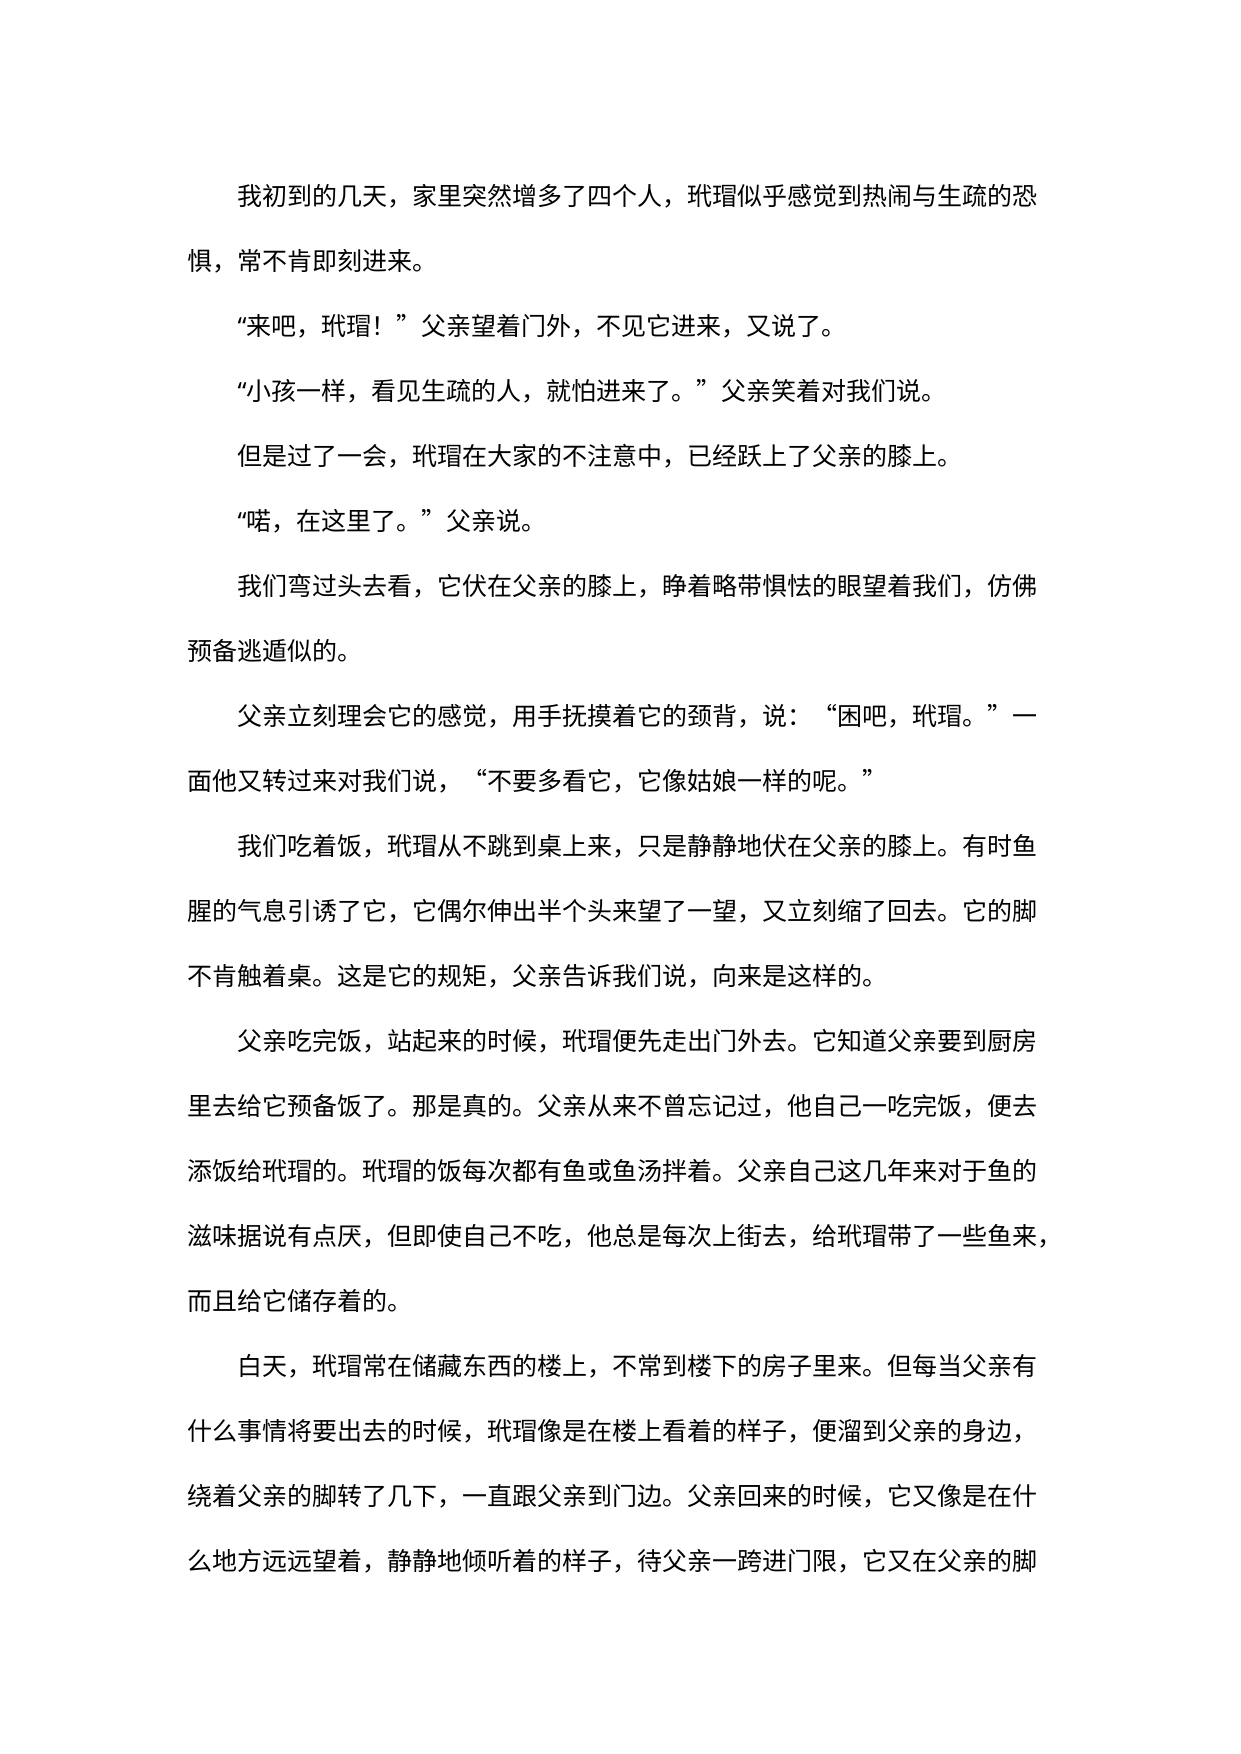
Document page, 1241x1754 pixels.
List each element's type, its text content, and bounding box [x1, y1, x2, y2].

text 父亲立刻理会它的感觉，用手抚摸着它的颈背，说：“困吧，玳瑁。”一面他又转过来对我们说，“不要多看它，它像姑娘一样的呢。” [187, 682, 1053, 812]
text “小孩一样，看见生疏的人，就怕进来了。”父亲笑着对我们说。 [187, 357, 1053, 422]
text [187, 1332, 1053, 1592]
text 我初到的几天，家里突然增多了四个人，玳瑁似乎感觉到热闹与生疏的恐惧，常不肯即刻进来。 [187, 162, 1053, 292]
text 但是过了一会，玳瑁在大家的不注意中，已经跃上了父亲的膝上。 [187, 422, 1053, 487]
text “喏，在这里了。”父亲说。 [187, 487, 1053, 552]
text 我们吃着饭，玳瑁从不跳到桌上来，只是静静地伏在父亲的膝上。有时鱼腥的气息引诱了它，它偶尔伸出半个头来望了一望，又立刻缩了回去。它的脚不肯触着桌。这是它的规矩，父亲告诉我们说，向来是这样的。 [187, 812, 1053, 1007]
text “来吧，玳瑁！”父亲望着门外，不见它进来，又说了。 [187, 292, 1053, 357]
text 父亲吃完饭，站起来的时候，玳瑁便先走出门外去。它知道父亲要到厨房里去给它预备饭了。那是真的。父亲从来不曾忘记过，他自己一吃完饭，便去添饭给玳瑁的。玳瑁的饭每次都有鱼或鱼汤拌着。父亲自己这几年来对于鱼的滋味据说有点厌，但即使自己不吃，他总是每次上街去，给玳瑁带了一些鱼来，而且给它储存着的。 [187, 1007, 1053, 1332]
text 我们弯过头去看，它伏在父亲的膝上，睁着略带惧怯的眼望着我们，仿佛预备逃遁似的。 [187, 552, 1053, 682]
